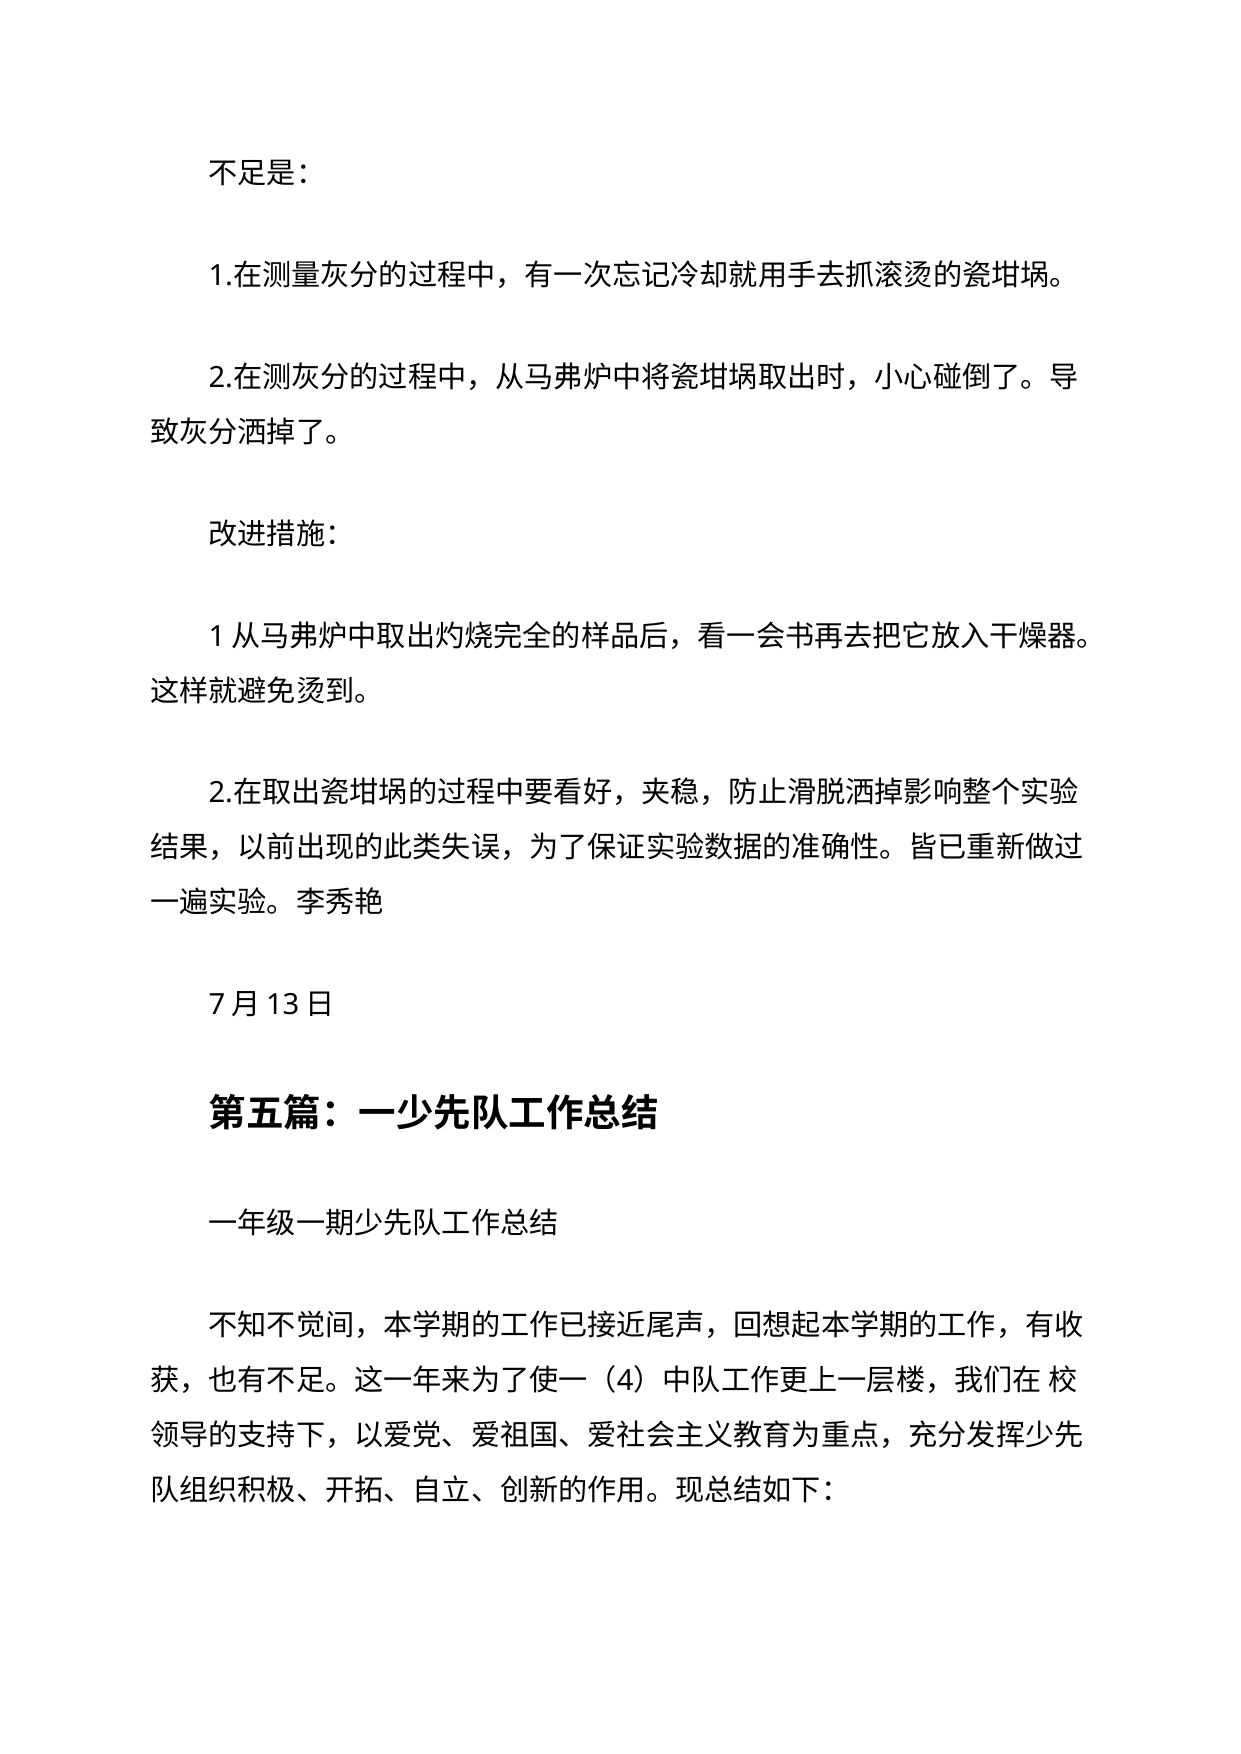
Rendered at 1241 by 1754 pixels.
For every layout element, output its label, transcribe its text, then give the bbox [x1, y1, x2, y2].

text 不足是： [150, 150, 1090, 192]
text 第五篇：一少先队工作总结 [150, 1083, 1090, 1137]
text 1.在测量灰分的过程中，有一次忘记冷却就用手去抓滚烫的瓷坩埚。 [150, 252, 1090, 294]
text 2.在测灰分的过程中，从马弗炉中将瓷坩埚取出时，小心碰倒了。导致灰分洒掉了。 [150, 354, 1090, 451]
text 1从马弗炉中取出灼烧完全的样品后，看一会书再去把它放入干燥器。这样就避免烫到。 [150, 612, 1090, 709]
text 改进措施： [150, 511, 1090, 553]
text 不知不觉间，本学期的工作已接近尾声，回想起本学期的工作，有收获，也有不足。这一年来为了使一（4）中队工作更上一层楼，我们在 校领导的支持下，以爱党、爱祖国、爱社会主义教育为重点，充分发挥少先队组织积极、开拓、自立、创新的作用。现总结如下： [150, 1302, 1090, 1509]
text 2.在取出瓷坩埚的过程中要看好，夹稳，防止滑脱洒掉影响整个实验结果，以前出现的此类失误，为了保证实验数据的准确性。皆已重新做过一遍实验。李秀艳 [150, 769, 1090, 921]
text 7月13日 [150, 981, 1090, 1023]
text 一年级一期少先队工作总结 [150, 1200, 1090, 1242]
